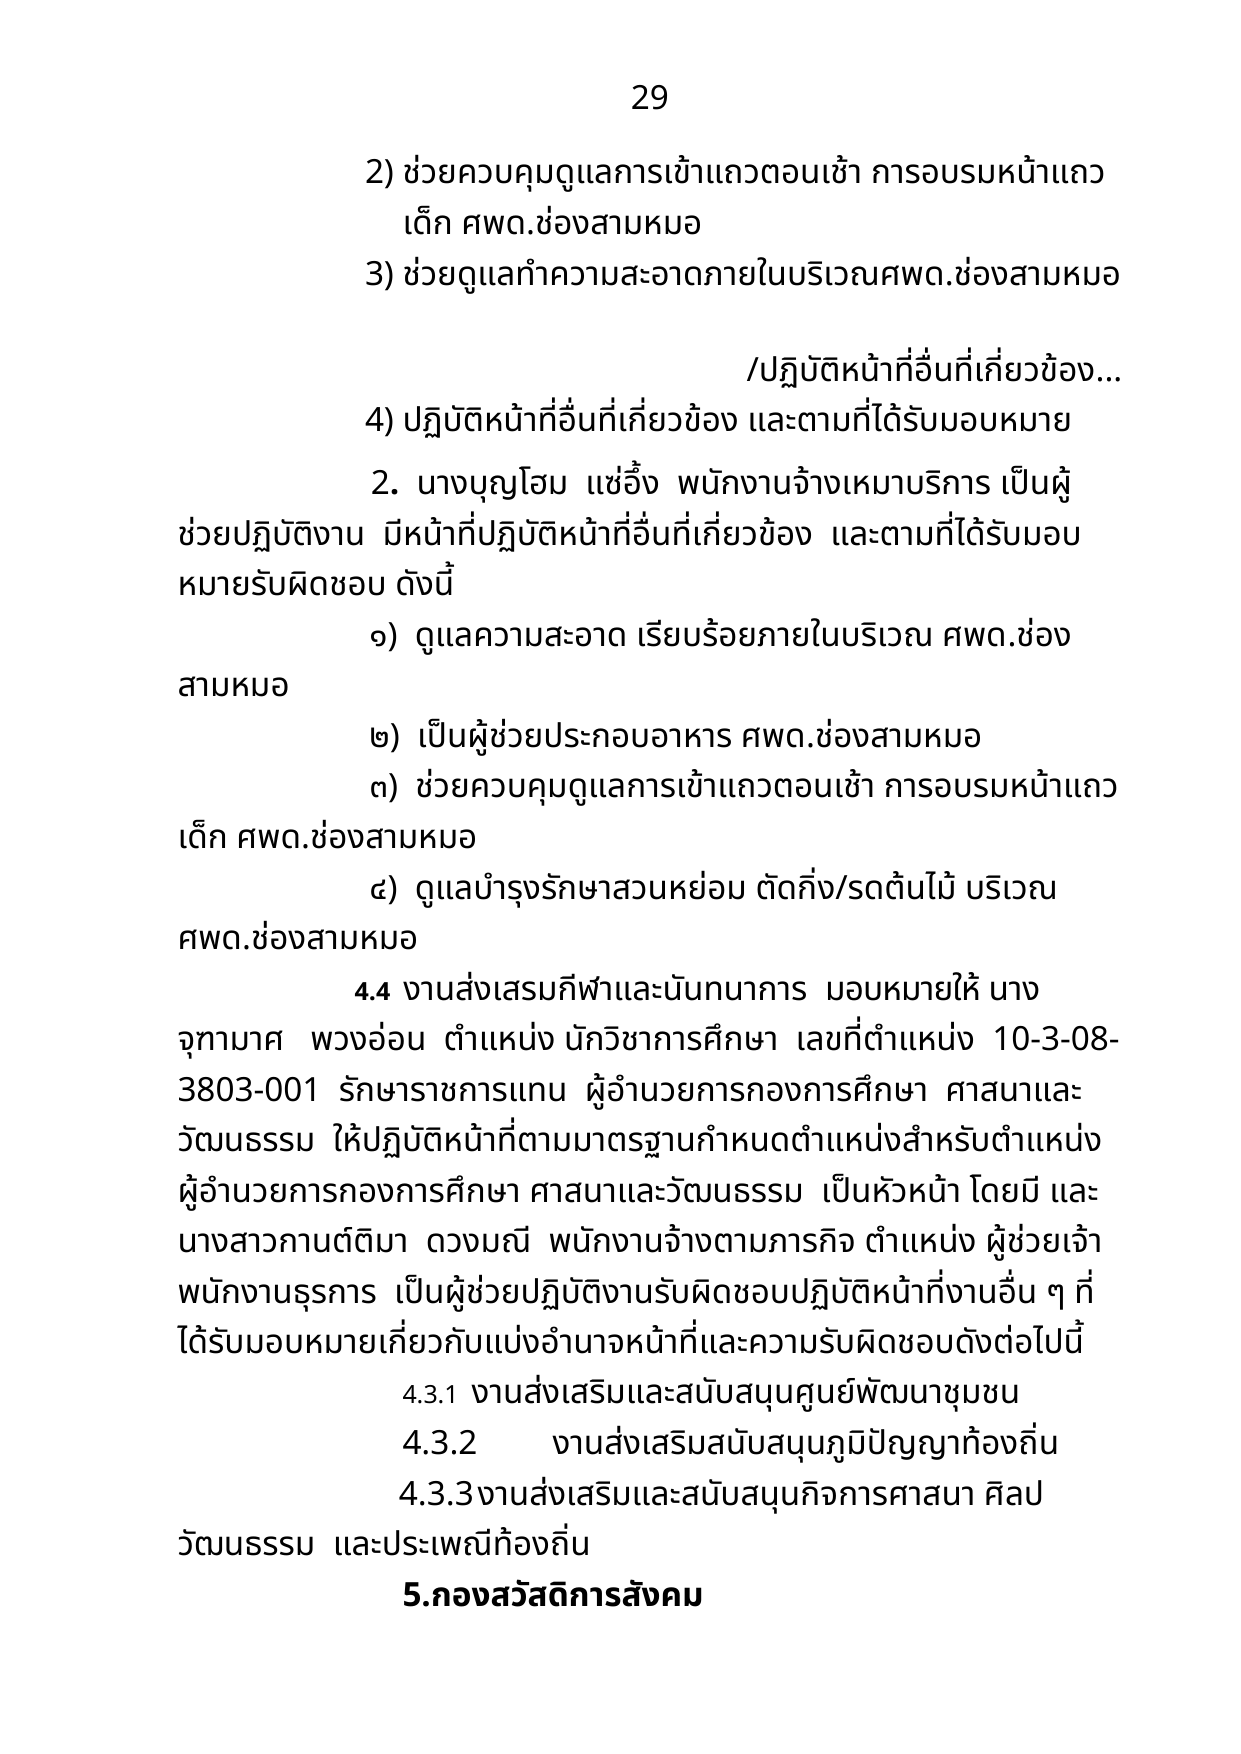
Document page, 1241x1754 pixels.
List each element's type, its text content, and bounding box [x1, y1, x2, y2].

text ๒) เป็นผู้ช่วยประกอบอาหาร ศพด.ช่องสามหมอ [177, 712, 1122, 762]
text 4.3.1 งานส่งเสริมและสนับสนุนศูนย์พัฒนาชุมชน [177, 1368, 1122, 1419]
list งานส่งเสริมและสนับสนุนกิจการศาสนา ศิลปวัฒนธรรม และประเพณีท้องถิ่น [177, 1469, 1122, 1571]
text ๓) ช่วยควบคุมดูแลการเข้าแถวตอนเช้า การอบรมหน้าแถวเด็ก ศพด.ช่องสามหมอ [177, 762, 1122, 863]
text /ปฏิบัติหน้าที่อื่นที่เกี่ยวข้อง... [177, 345, 1122, 396]
text ๑) ดูแลความสะอาด เรียบร้อยภายในบริเวณ ศพด.ช่องสามหมอ [177, 611, 1122, 712]
list ช่วยดูแลทำความสะอาดภายในบริเวณศพด.ช่องสามหมอ [365, 249, 1122, 300]
text 4.4 งานส่งเสรมกีฬาและนันทนาการ มอบหมายให้ นางจุฑามาศ พวงอ่อน ตำแหน่ง นักวิชาการศึกษา เลขที่ตำแหน่ง 10-3-08-3803-001 รักษาราชการแทน ผู้อำนวยการกองการศึกษา ศาสนาและวัฒนธรรม ให้ปฏิบัติหน้าที่ตามมาตรฐานกำหนดตำแหน่งสำหรับตำแหน่งผู้อำนวยการกองการศึกษา ศาสนาและวัฒนธรรม เป็นหัวหน้า โดยมี และนางสาวกานต์ติมา ดวงมณี พนักงานจ้างตามภารกิจ ตำแหน่ง ผู้ช่วยเจ้าพนักงานธุรการ เป็นผู้ช่วยปฏิบัติงานรับผิดชอบปฏิบัติหน้าที่งานอื่น ๆ ที่ได้รับมอบหมายเกี่ยวกับแบ่งอำนาจหน้าที่และความรับผิดชอบดังต่อไปนี้ [177, 965, 1122, 1368]
list ช่วยควบคุมดูแลการเข้าแถวตอนเช้า การอบรมหน้าแถวเด็ก ศพด.ช่องสามหมอ [365, 148, 1122, 249]
text ๔) ดูแลบำรุงรักษาสวนหย่อม ตัดกิ่ง/รดต้นไม้ บริเวณ ศพด.ช่องสามหมอ [177, 863, 1122, 965]
text 5.กองสวัสดิการสังคม [371, 1571, 1122, 1621]
list งานส่งเสริมสนับสนุนภูมิปัญญาท้องถิ่น [402, 1419, 1122, 1469]
list ปฏิบัติหน้าที่อื่นที่เกี่ยวข้อง และตามที่ได้รับมอบหมาย [365, 396, 1122, 447]
text 2. นางบุญโฮม แซ่อึ้ง พนักงานจ้างเหมาบริการ เป็นผู้ช่วยปฏิบัติงาน มีหน้าที่ปฏิบัติหน้าที่อื่นที่เกี่ยวข้อง และตามที่ได้รับมอบหมายรับผิดชอบ ดังนี้ [177, 459, 1122, 611]
